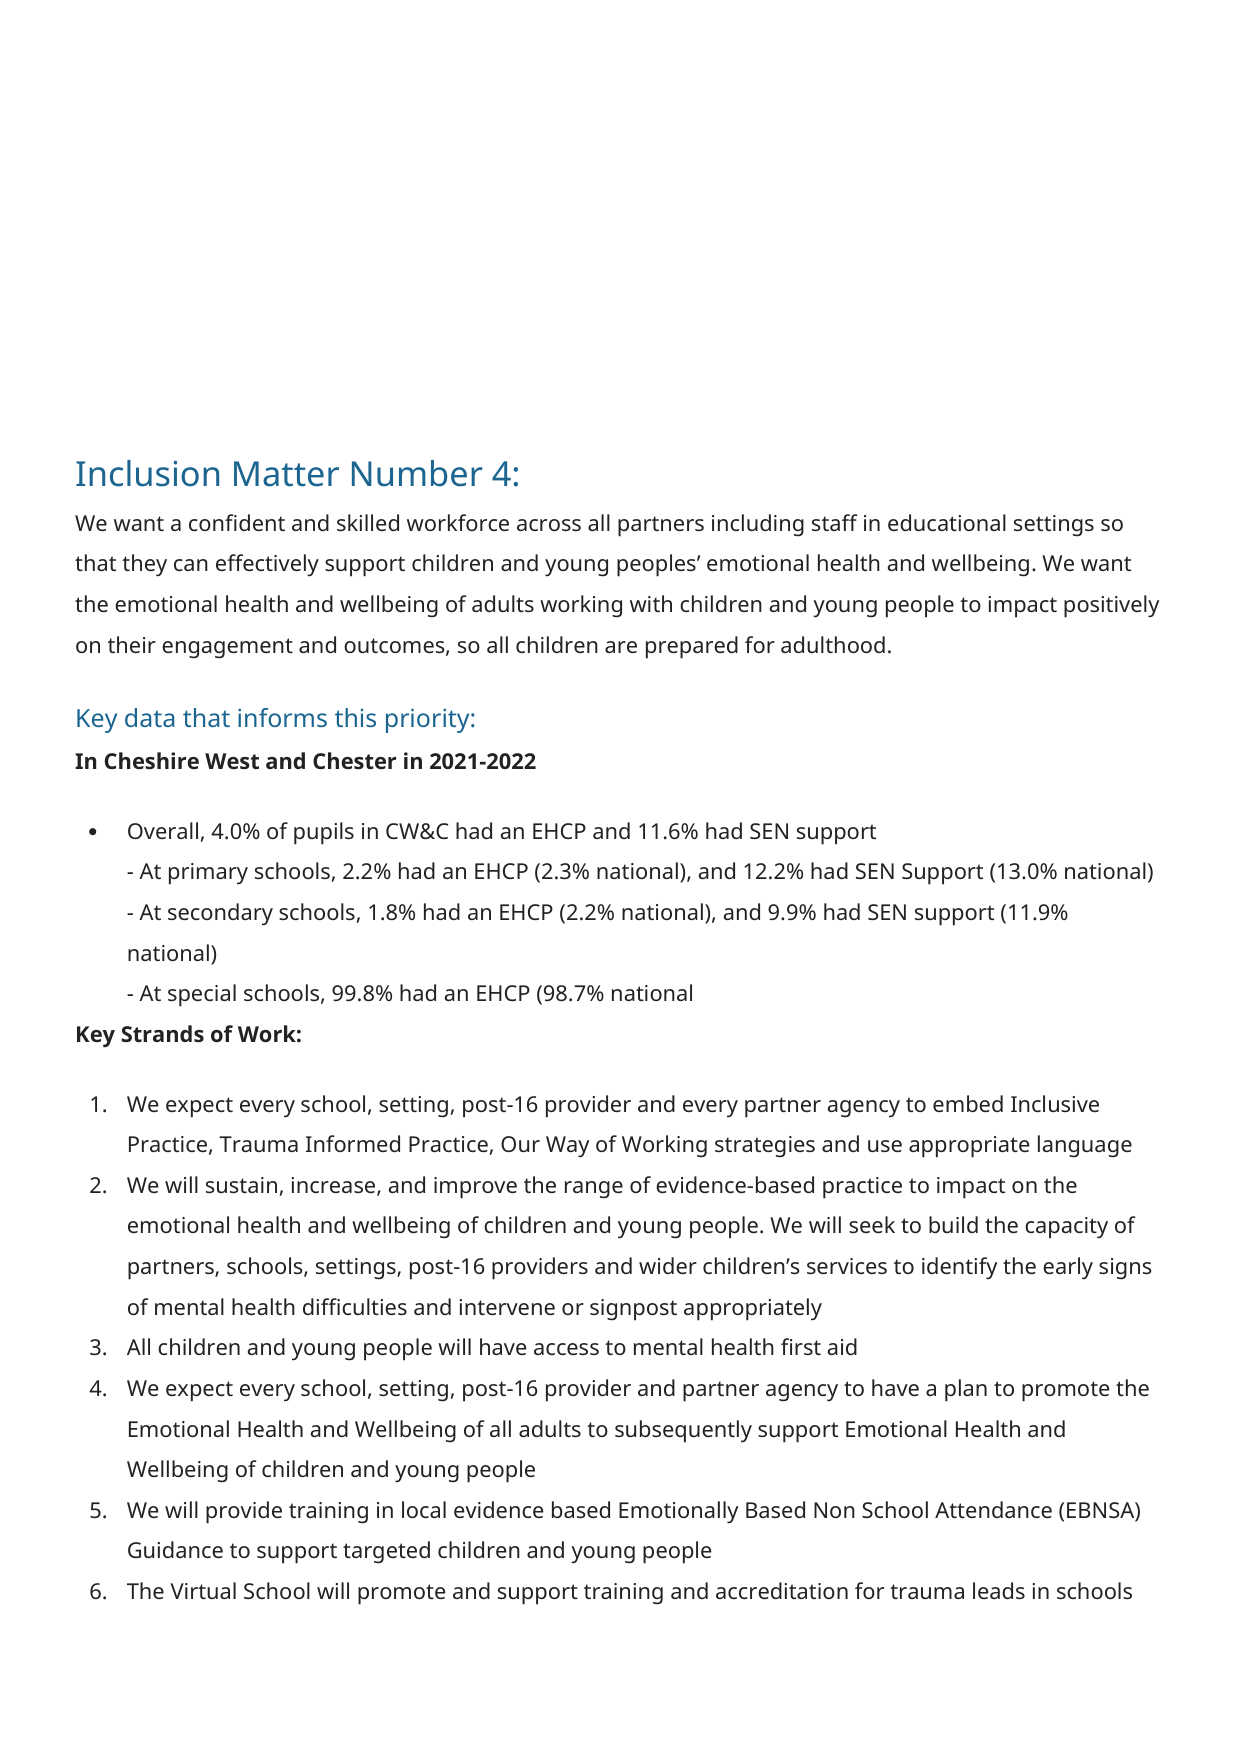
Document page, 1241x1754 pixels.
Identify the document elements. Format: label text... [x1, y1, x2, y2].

text Key Strands of Work: [75, 1008, 1165, 1048]
list All children and young people will have access to mental health first aid [89, 1321, 1165, 1362]
text Inclusion Matter Number 4: [75, 403, 1165, 497]
list We expect every school, setting, post-16 provider and every partner agency to embed Inclusive Practice, Trauma Informed Practice, Our Way of Working strategies and use appropriate language [89, 1078, 1165, 1159]
text Key data that informs this priority: [75, 667, 1165, 735]
text We want a confident and skilled workforce across all partners including staff in educational settings so that they can effectively support children and young peoples’ emotional health and wellbeing. We want the emotional health and wellbeing of adults working with children and young people to impact positively on their engagement and outcomes, so all children are prepared for adulthood. [75, 497, 1165, 659]
list The Virtual School will promote and support training and accreditation for trauma leads in schools [89, 1565, 1165, 1606]
list We will provide training in local evidence based Emotionally Based Non School Attendance (EBNSA) Guidance to support targeted children and young people [89, 1484, 1165, 1565]
text In Cheshire West and Chester in 2021-2022 [75, 735, 1165, 776]
list We will sustain, increase, and improve the range of evidence-based practice to impact on the emotional health and wellbeing of children and young people. We will seek to build the capacity of partners, schools, settings, post-16 providers and wider children’s services to identify the early signs of mental health difficulties and intervene or signpost appropriately [89, 1159, 1165, 1321]
list We expect every school, setting, post-16 provider and partner agency to have a plan to promote the Emotional Health and Wellbeing of all adults to subsequently support Emotional Health and Wellbeing of children and young people [89, 1362, 1165, 1484]
list Overall, 4.0% of pupils in CW&C had an EHCP and 11.6% had SEN support - At primary schools, 2.2% had an EHCP (2.3% national), and 12.2% had SEN Support (13.0% national) - At secondary schools, 1.8% had an EHCP (2.2% national), and 9.9% had SEN support (11.9% national) - At special schools, 99.8% had an EHCP (98.7% national [89, 805, 1165, 1008]
